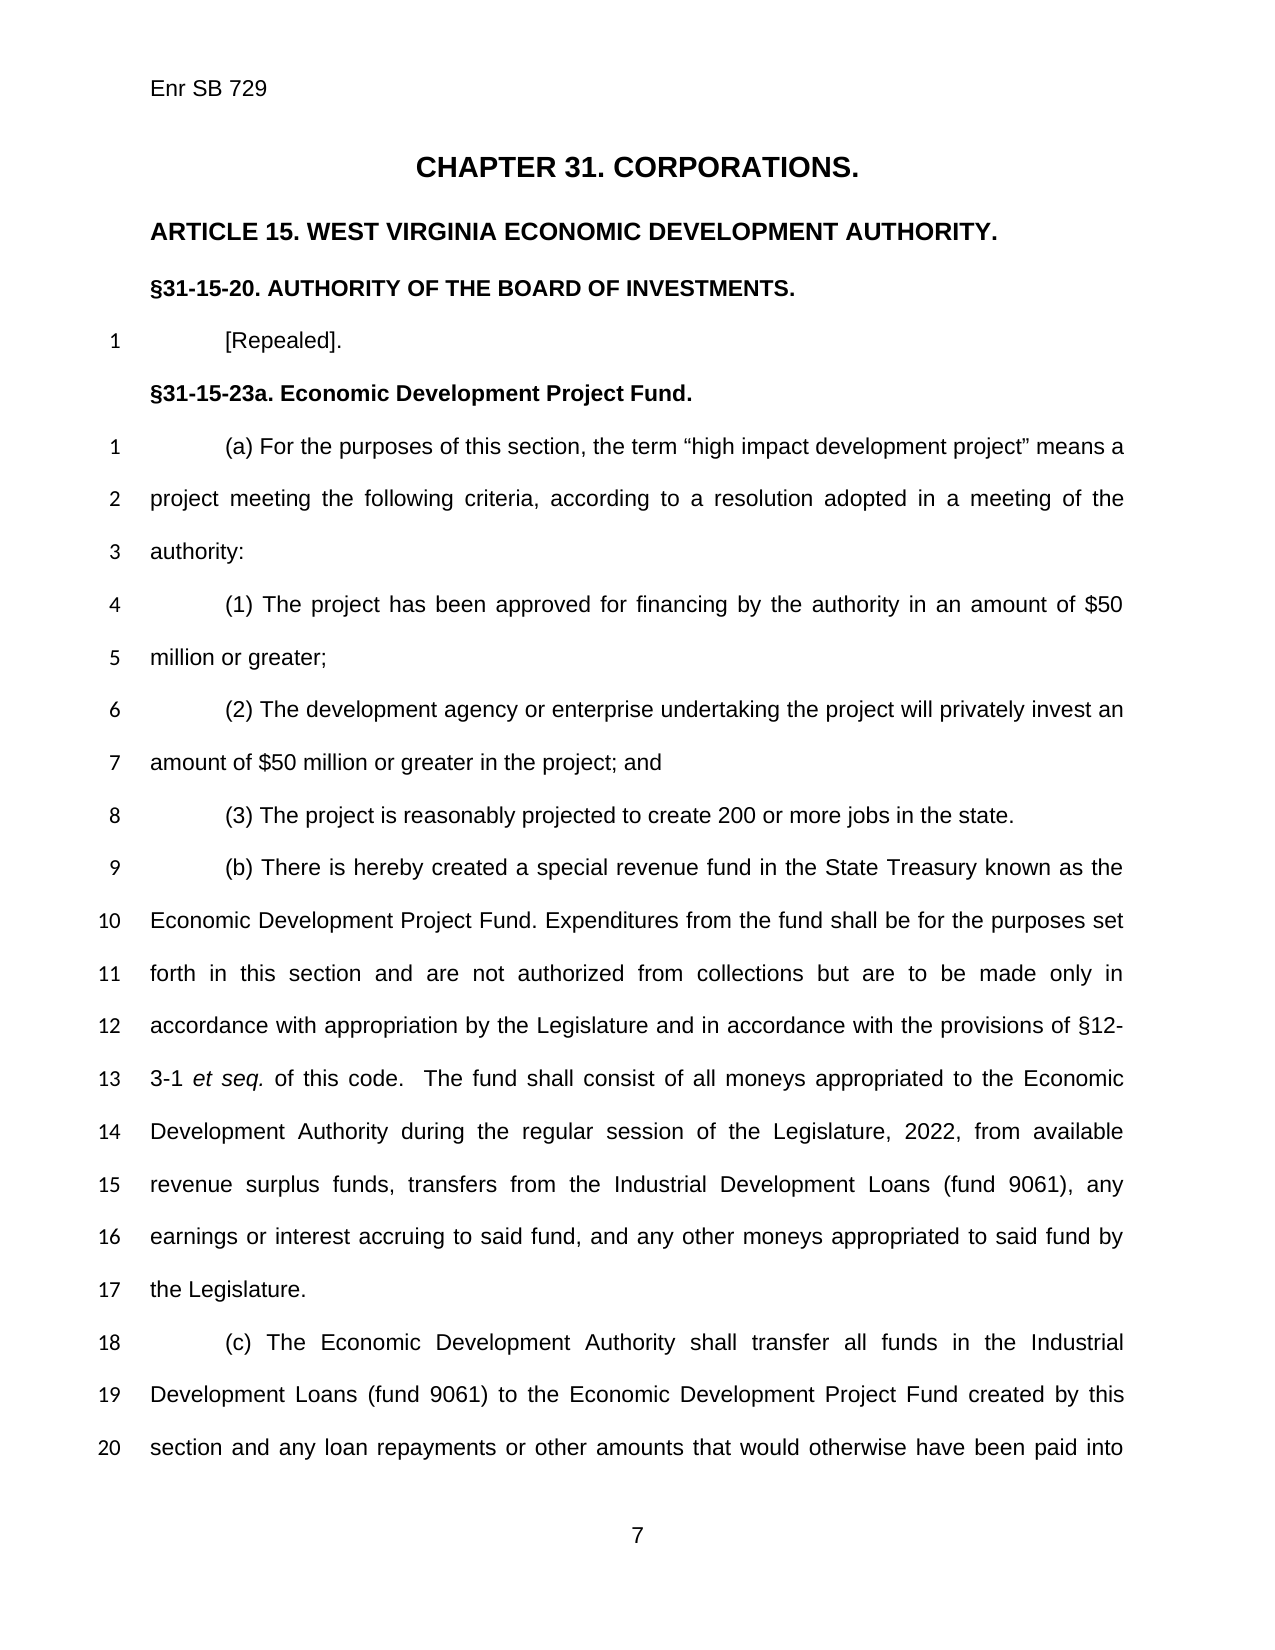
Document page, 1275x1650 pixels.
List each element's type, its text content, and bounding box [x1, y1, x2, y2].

subtitle ARTICLE 15. WEST VIRGINIA ECONOMIC DEVELOPMENT AUTHORITY. [150, 217, 1125, 246]
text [150, 1329, 1125, 1461]
text [Repealed]. [150, 327, 1125, 354]
text (2) The development agency or enterprise undertaking the project will privately invest an amount of $50 million or greater in the project; and [150, 696, 1125, 775]
text (a) For the purposes of this section, the term “high impact development project” means a project meeting the following criteria, according to a resolution adopted in a meeting of the authority: [150, 433, 1125, 564]
text (b) There is hereby created a special revenue fund in the State Treasury known as the Economic Development Project Fund. Expenditures from the fund shall be for the purposes set forth in this section and are not authorized from collections but are to be made only in accordance with appropriation by the Legislature and in accordance with the provisions of §12-3-1 et seq. of this code. The fund shall consist of all moneys appropriated to the Economic Development Authority during the regular session of the Legislature, 2022, from available revenue surplus funds, transfers from the Industrial Development Loans (fund 9061), any earnings or interest accruing to said fund, and any other moneys appropriated to said fund by the Legislature. [150, 854, 1125, 1302]
text §31-15-23a. Economic Development Project Fund. [150, 380, 1125, 406]
subtitle CHAPTER 31. CORPORATIONS. [150, 150, 1125, 183]
text (3) The project is reasonably projected to create 200 or more jobs in the state. [150, 802, 1125, 828]
text (1) The project has been approved for financing by the authority in an amount of $50 million or greater; [150, 591, 1125, 670]
subtitle §31-15-20. Authority of the Board of Investments. [150, 274, 1125, 301]
